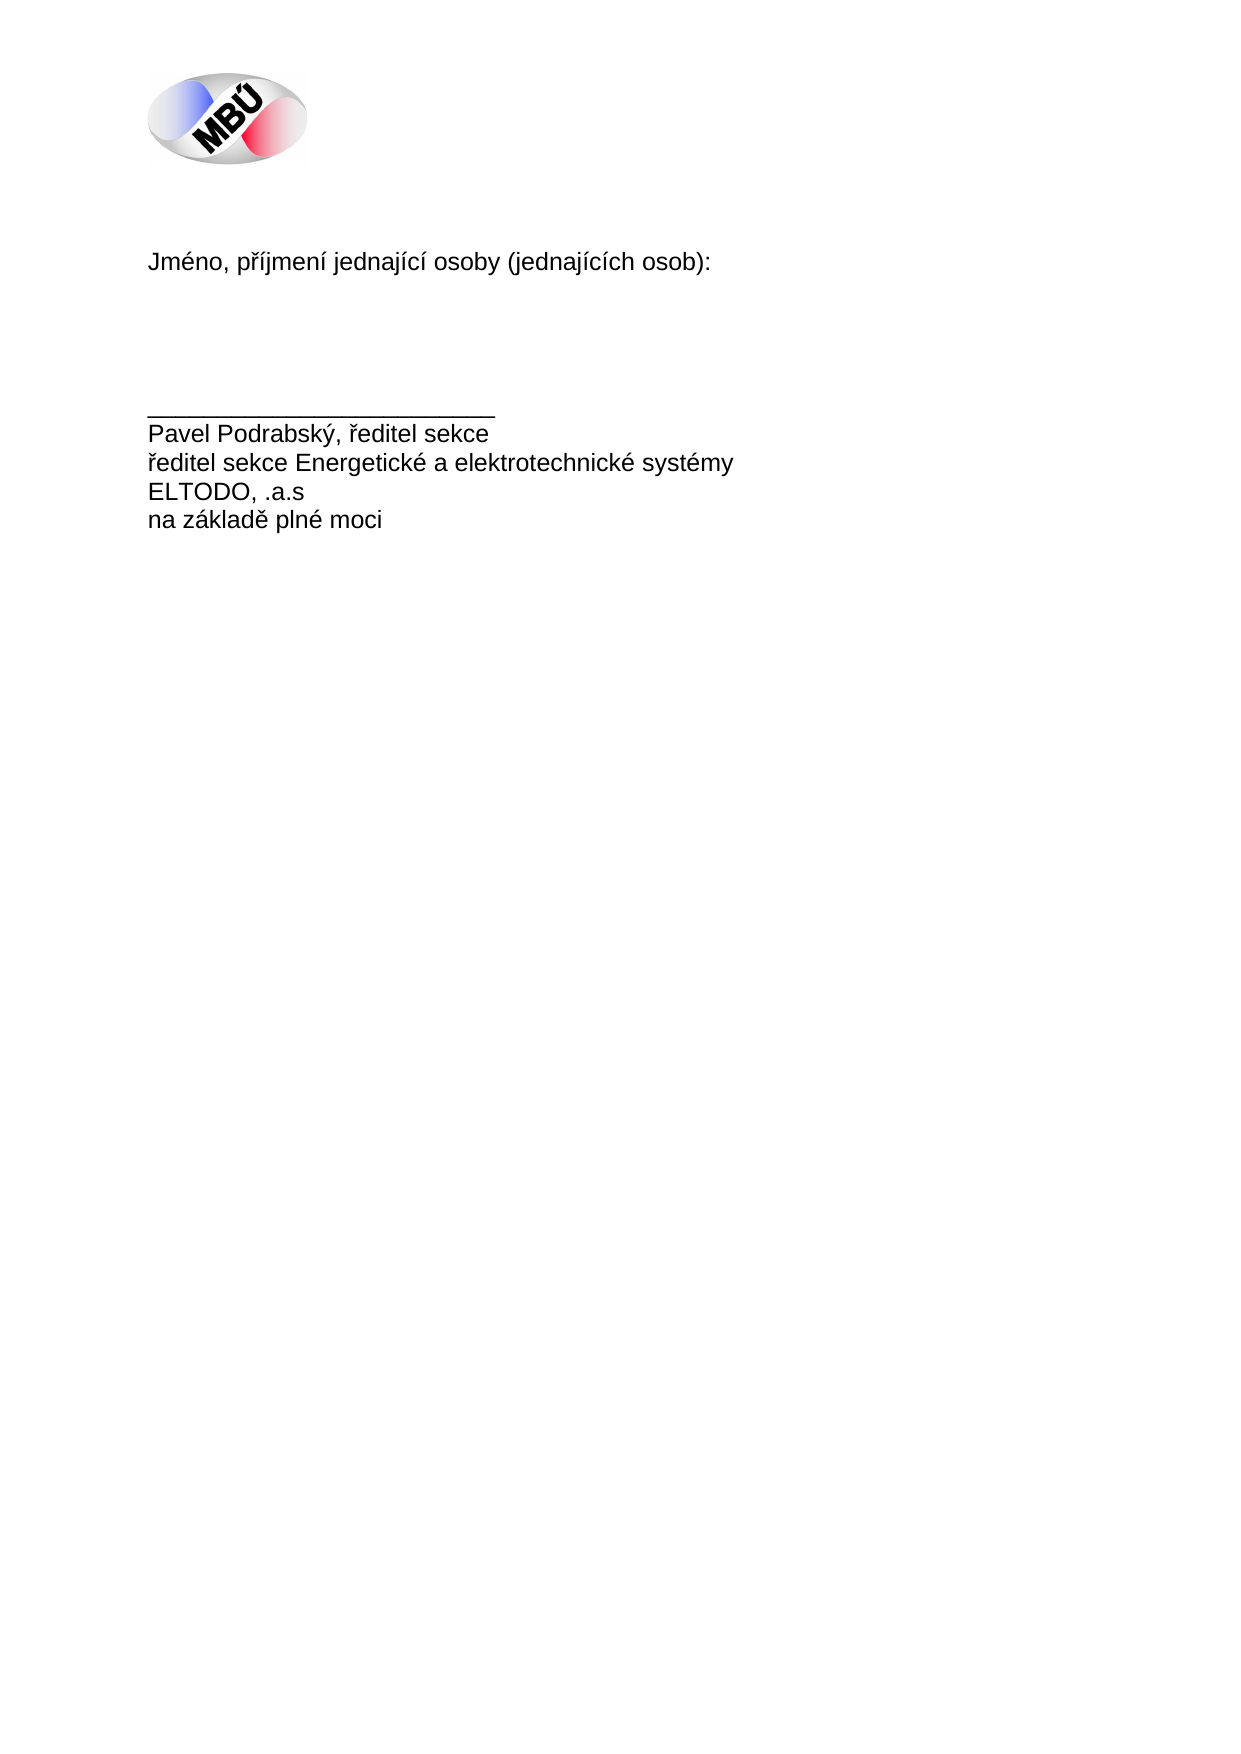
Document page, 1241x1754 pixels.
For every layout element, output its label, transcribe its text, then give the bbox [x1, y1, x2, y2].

text _________________________ [148, 390, 1093, 419]
text ředitel sekce Energetické a elektrotechnické systémy [148, 448, 1093, 477]
text na základě plné moci [148, 505, 1093, 534]
text ELTODO, .a.s [148, 477, 1093, 505]
text Jméno, příjmení jednající osoby (jednajících osob): [148, 247, 1093, 275]
text Pavel Podrabský, ředitel sekce [148, 419, 1093, 448]
